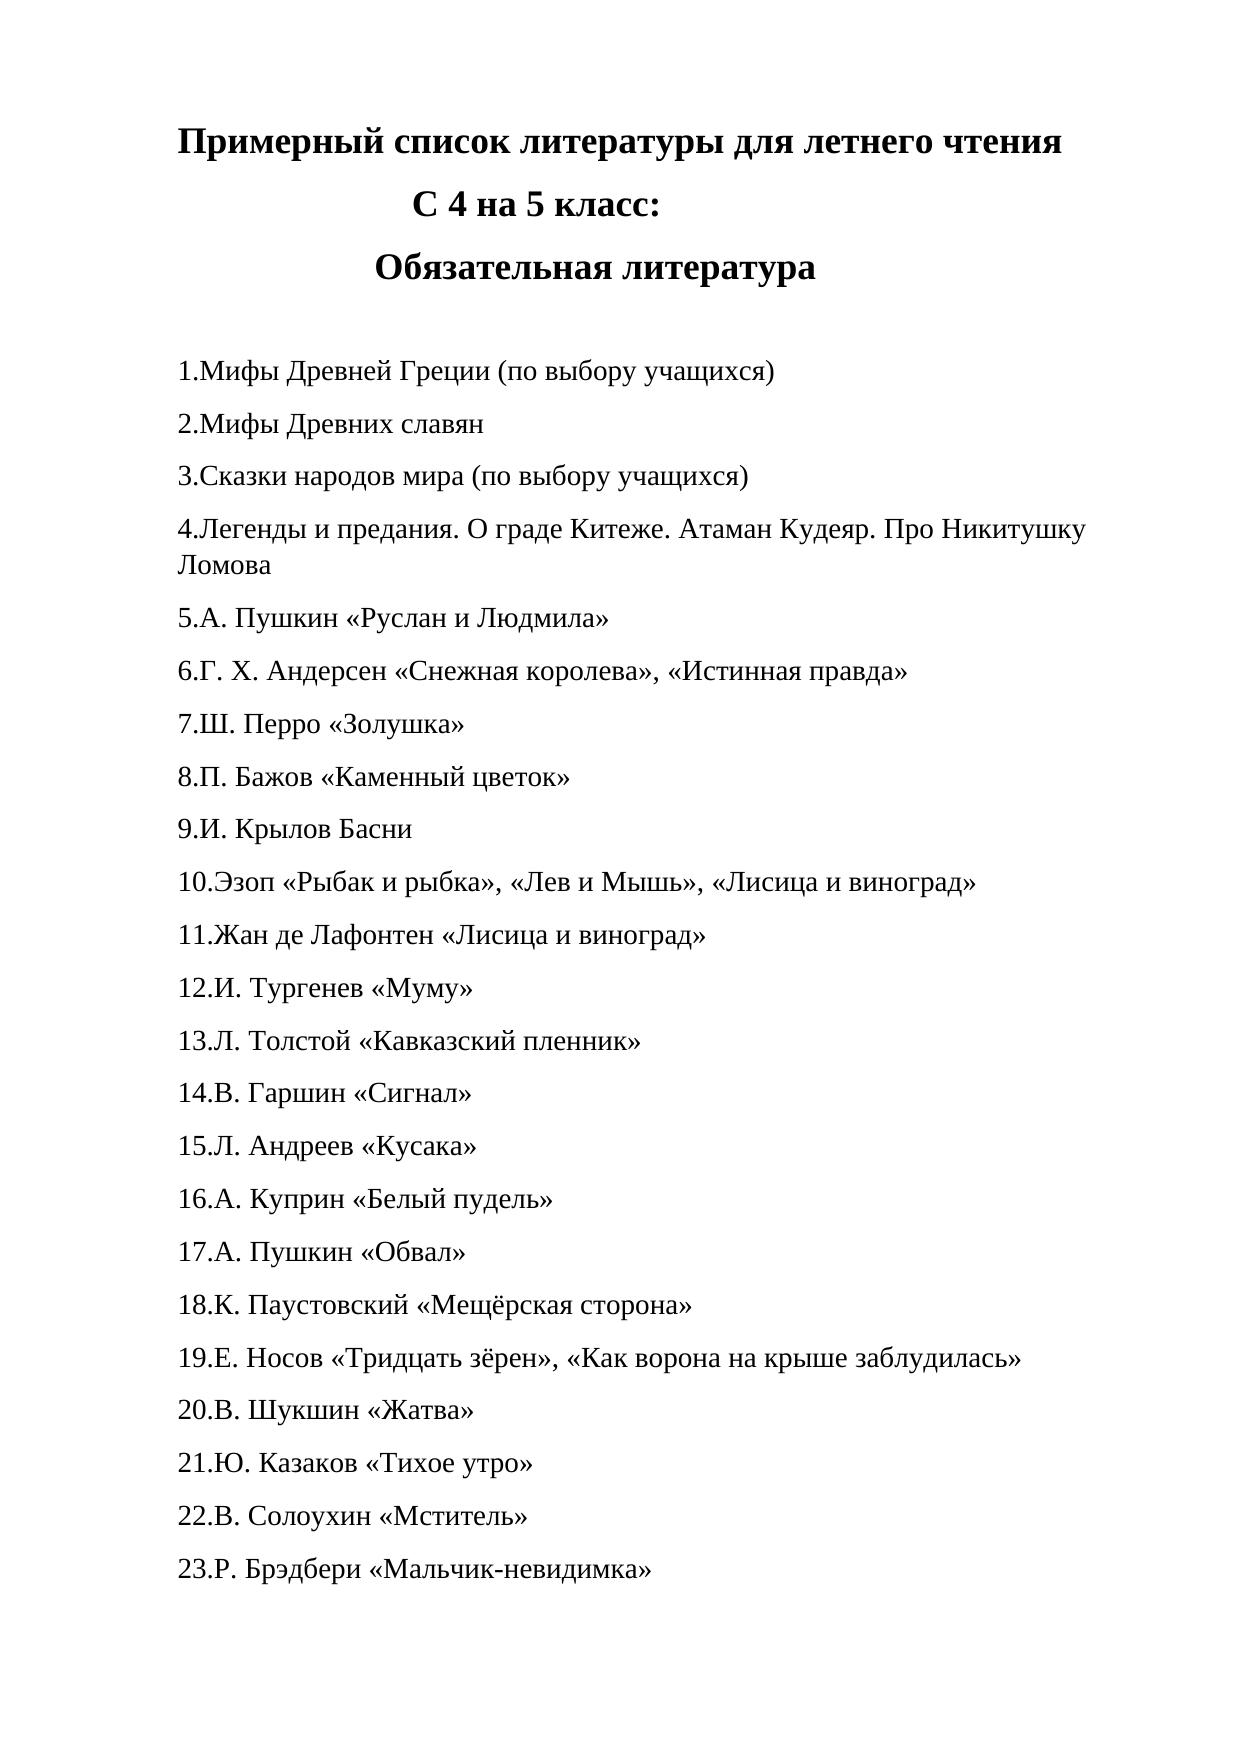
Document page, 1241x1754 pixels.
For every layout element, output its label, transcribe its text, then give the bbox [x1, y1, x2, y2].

text 16.А. Куприн «Белый пудель» [177, 1181, 1152, 1215]
text 9.И. Крылов Басни [177, 812, 1152, 845]
text 21.Ю. Казаков «Тихое утро» [177, 1445, 1152, 1479]
text 12.И. Тургенев «Муму» [177, 970, 1152, 1003]
text 10.Эзоп «Рыбак и рыбка», «Лев и Мышь», «Лисица и виноград» [177, 864, 1152, 898]
text 1.Мифы Древней Греции (по выбору учащихся) [177, 353, 1152, 386]
text 8.П. Бажов «Каменный цветок» [177, 759, 1152, 792]
text 2.Мифы Древних славян [177, 406, 1152, 439]
text 22.В. Солоухин «Мститель» [177, 1498, 1152, 1532]
text 17.А. Пушкин «Обвал» [177, 1234, 1152, 1268]
text Обязательная литература [177, 244, 1152, 288]
text 20.В. Шукшин «Жатва» [177, 1392, 1152, 1426]
text 18.К. Паустовский «Мещёрская сторона» [177, 1287, 1152, 1320]
text 15.Л. Андреев «Кусака» [177, 1128, 1152, 1162]
text 7.Ш. Перро «Золушка» [177, 706, 1152, 739]
text Примерный список литературы для летнего чтения [177, 118, 1152, 161]
text 14.В. Гаршин «Сигнал» [177, 1076, 1152, 1109]
text 11.Жан де Лафонтен «Лисица и виноград» [177, 917, 1152, 951]
text 13.Л. Толстой «Кавказский пленник» [177, 1023, 1152, 1056]
text С 4 на 5 класс: [177, 181, 1152, 224]
text 5.А. Пушкин «Руслан и Людмила» [177, 600, 1152, 634]
text 23.Р. Брэдбери «Мальчик-невидимка» [177, 1551, 1152, 1584]
text 6.Г. Х. Андерсен «Снежная королева», «Истинная правда» [177, 653, 1152, 687]
text 19.Е. Носов «Тридцать зёрен», «Как ворона на крыше заблудилась» [177, 1340, 1152, 1373]
text 3.Сказки народов мира (по выбору учащихся) [177, 458, 1152, 492]
text 4.Легенды и предания. О граде Китеже. Атаман Кудеяр. Про Никитушку Ломова [177, 511, 1152, 581]
